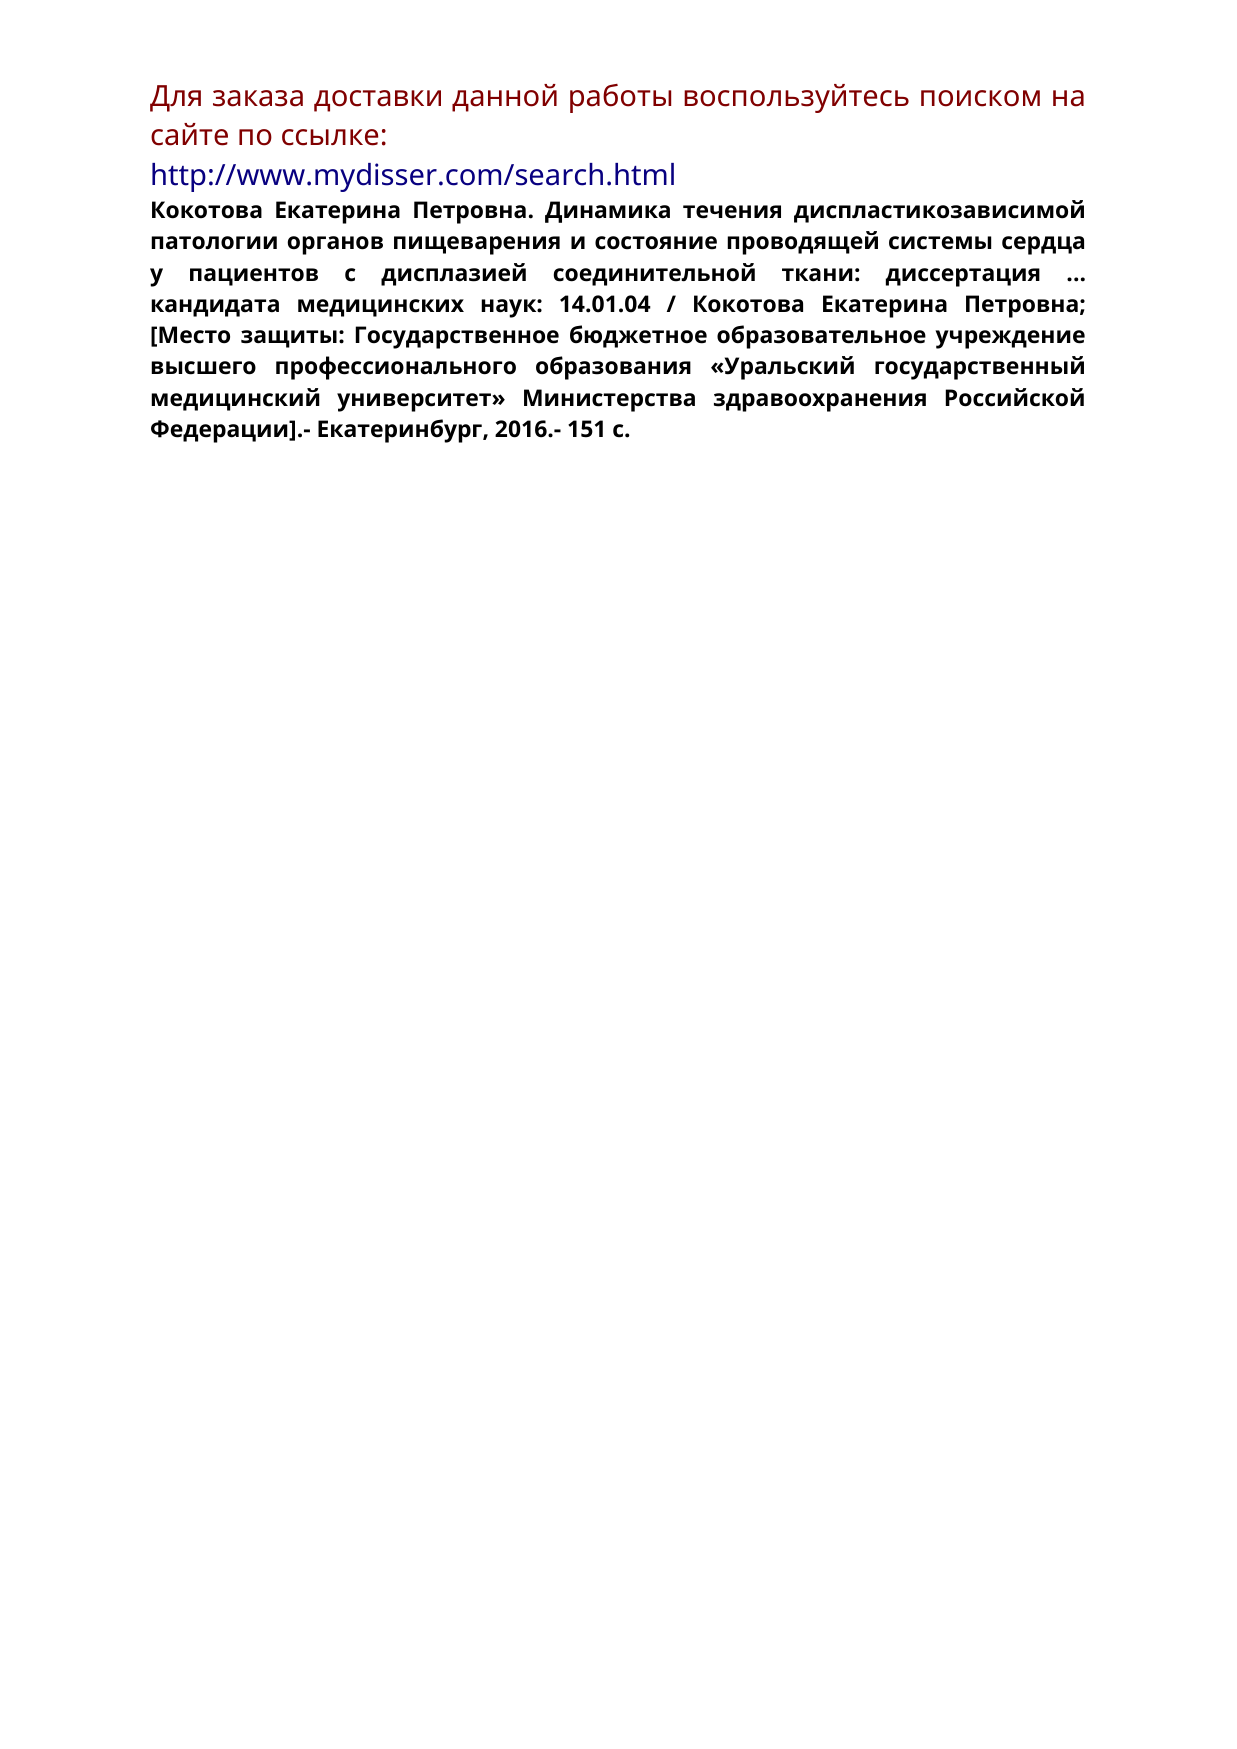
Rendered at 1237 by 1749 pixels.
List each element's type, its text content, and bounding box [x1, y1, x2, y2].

text Кокотова Екатерина Петровна. Динамика течения диспластикозависимой патологии органов пищеварения и состояние проводящей системы сердца у пациентов с дисплазией соединительной ткани: диссертация ... кандидата медицинских наук: 14.01.04 / Кокотова Екатерина Петровна;[Место защиты: Государственное бюджетное образовательное учреждение высшего профессионального образования «Уральский государственный медицинский университет» Министерства здравоохранения Российской Федерации].- Екатеринбург, 2016.- 151 с. [150, 194, 1086, 444]
